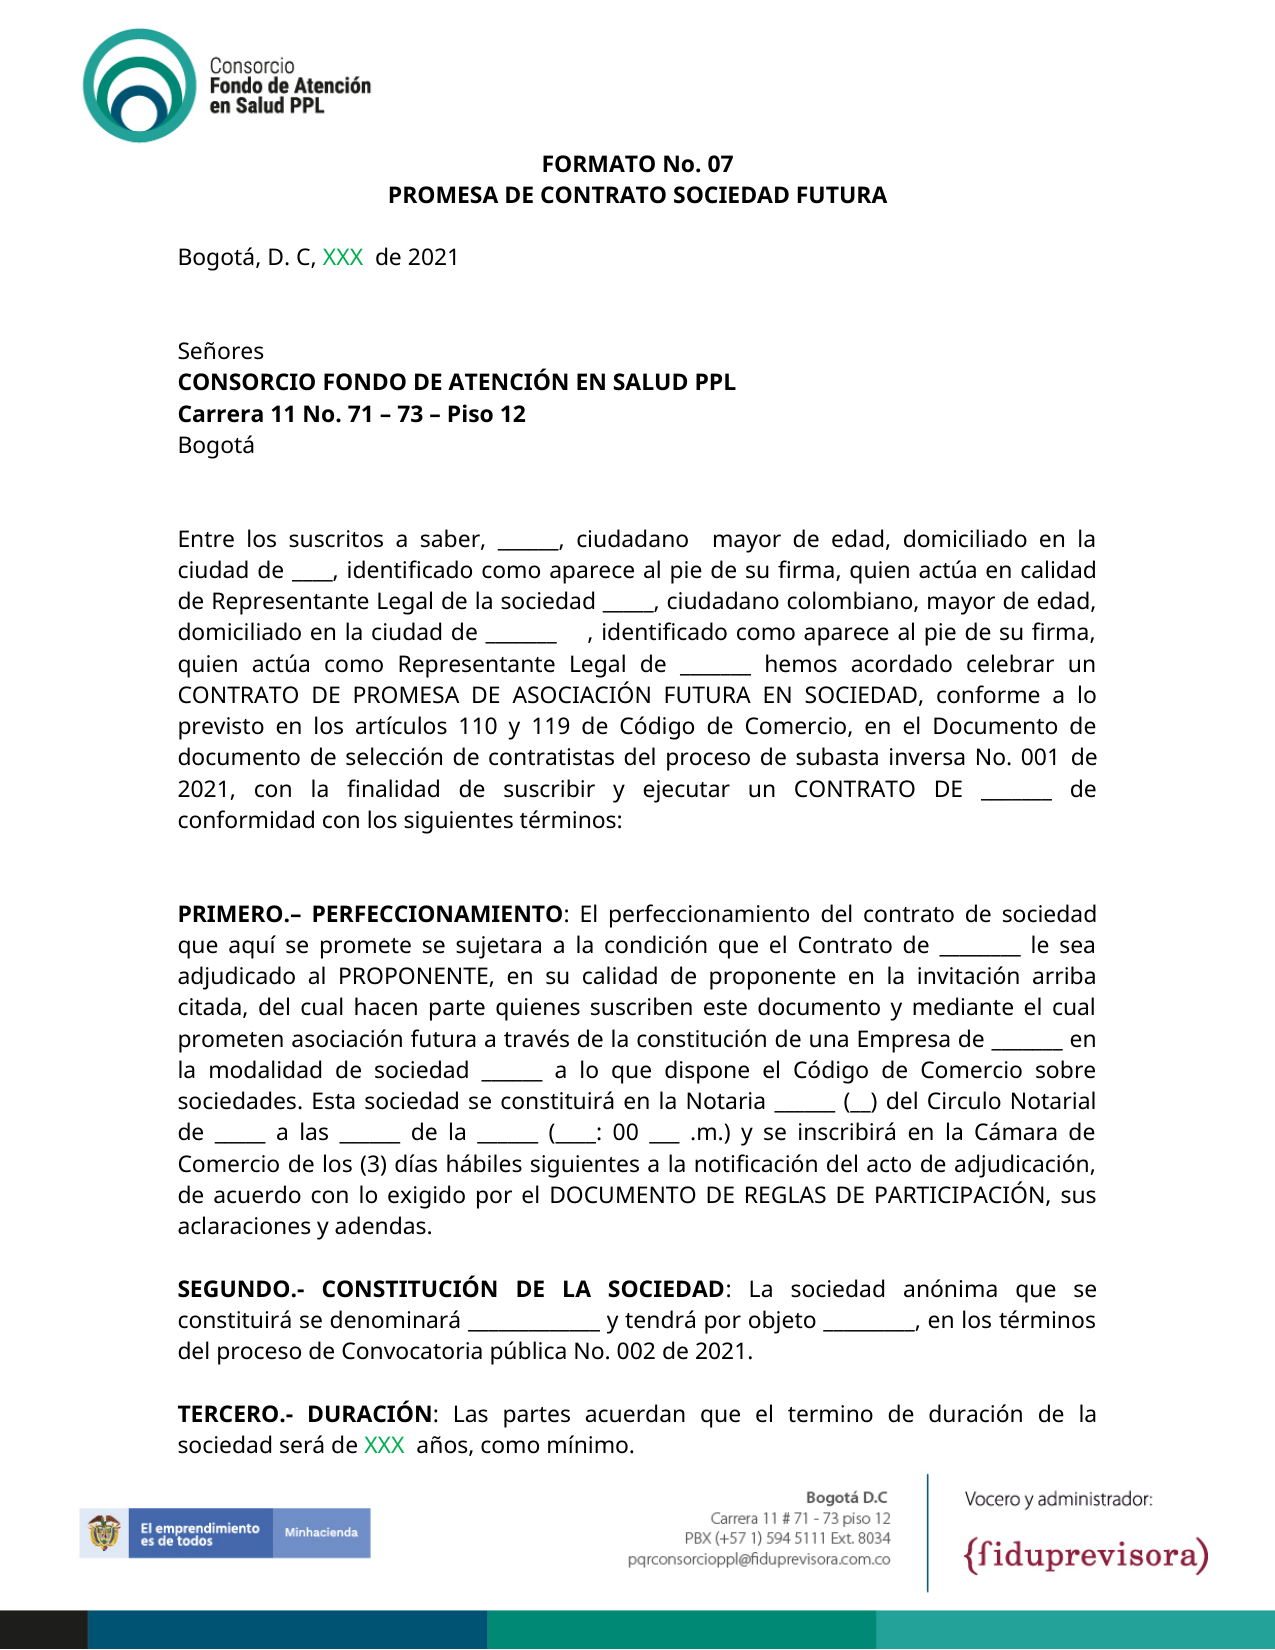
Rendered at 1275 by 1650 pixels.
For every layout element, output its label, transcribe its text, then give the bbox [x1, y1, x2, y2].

text Bogotá [177, 429, 1098, 460]
text PRIMERO.– PERFECCIONAMIENTO: El perfeccionamiento del contrato de sociedad que aquí se promete se sujetara a la condición que el Contrato de ________ le sea adjudicado al PROPONENTE, en su calidad de proponente en la invitación arriba citada, del cual hacen parte quienes suscriben este documento y mediante el cual prometen asociación futura a través de la constitución de una Empresa de _______ en la modalidad de sociedad ______ a lo que dispone el Código de Comercio sobre sociedades. Esta sociedad se constituirá en la Notaria ______ (__) del Circulo Notarial de _____ a las ______ de la ______ (____: 00 ___ .m.) y se inscribirá en la Cámara de Comercio de los (3) días hábiles siguientes a la notificación del acto de adjudicación, de acuerdo con lo exigido por el DOCUMENTO DE REGLAS DE PARTICIPACIÓN, sus aclaraciones y adendas. [177, 898, 1098, 1241]
text PROMESA DE CONTRATO SOCIEDAD FUTURA [177, 179, 1098, 210]
picture [0, 1428, 1275, 1649]
text Carrera 11 No. 71 – 73 – Piso 12 [177, 398, 1098, 429]
text Entre los suscritos a saber, ______, ciudadano mayor de edad, domiciliado en la ciudad de ____, identificado como aparece al pie de su firma, quien actúa en calidad de Representante Legal de la sociedad _____, ciudadano colombiano, mayor de edad, domiciliado en la ciudad de _______ , identificado como aparece al pie de su firma, quien actúa como Representante Legal de _______ hemos acordado celebrar un CONTRATO DE PROMESA DE ASOCIACIÓN FUTURA EN SOCIEDAD, conforme a lo previsto en los artículos 110 y 119 de Código de Comercio, en el Documento de documento de selección de contratistas del proceso de subasta inversa No. 001 de 2021, con la finalidad de suscribir y ejecutar un CONTRATO DE _______ de conformidad con los siguientes términos: [177, 523, 1098, 835]
text SEGUNDO.- CONSTITUCIÓN DE LA SOCIEDAD: La sociedad anónima que se constituirá se denominará _____________ y tendrá por objeto _________, en los términos del proceso de Convocatoria pública No. 002 de 2021. [177, 1273, 1098, 1366]
text FORMATO No. 07 [177, 148, 1098, 179]
text Señores [177, 335, 1098, 366]
text CONSORCIO FONDO DE ATENCIÓN EN SALUD PPL [177, 366, 1098, 398]
text Bogotá, D. C, XXX de 2021 [177, 241, 1098, 273]
picture [0, 0, 1273, 164]
text TERCERO.- DURACIÓN: Las partes acuerdan que el termino de duración de la sociedad será de XXX años, como mínimo. [177, 1398, 1098, 1460]
